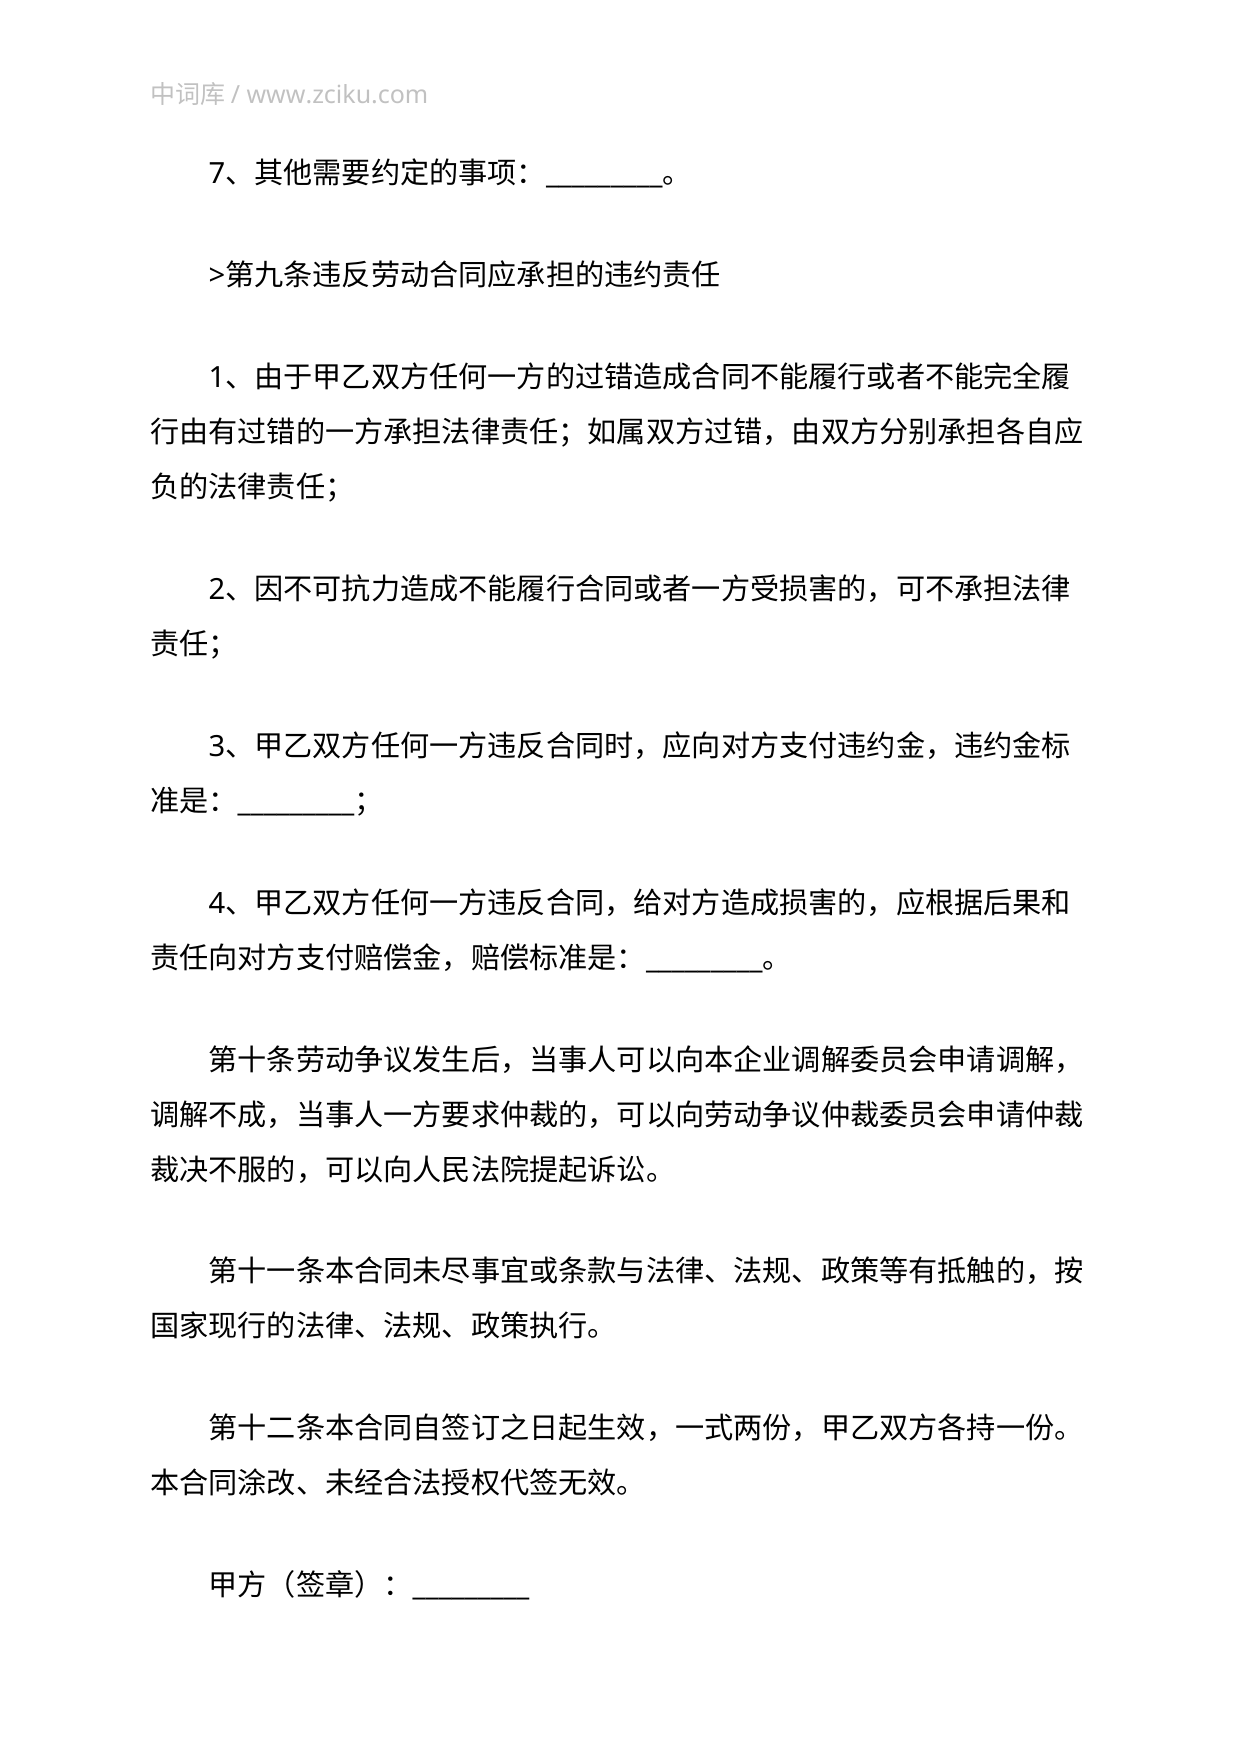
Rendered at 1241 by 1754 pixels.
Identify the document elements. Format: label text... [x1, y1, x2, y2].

text 1、由于甲乙双方任何一方的过错造成合同不能履行或者不能完全履行由有过错的一方承担法律责任；如属双方过错，由双方分别承担各自应负的法律责任； [150, 354, 1090, 506]
text 第十二条本合同自签订之日起生效，一式两份，甲乙双方各持一份。本合同涂改、未经合法授权代签无效。 [150, 1404, 1090, 1502]
text >第九条违反劳动合同应承担的违约责任 [150, 252, 1090, 294]
text 3、甲乙双方任何一方违反合同时，应向对方支付违约金，违约金标准是：_________； [150, 722, 1090, 820]
text 第十条劳动争议发生后，当事人可以向本企业调解委员会申请调解，调解不成，当事人一方要求仲裁的，可以向劳动争议仲裁委员会申请仲裁裁决不服的，可以向人民法院提起诉讼。 [150, 1036, 1090, 1188]
text 2、因不可抗力造成不能履行合同或者一方受损害的，可不承担法律责任； [150, 566, 1090, 663]
text 7、其他需要约定的事项：_________。 [150, 150, 1090, 192]
text 甲方（签章）：_________ [150, 1561, 1090, 1604]
text 第十一条本合同未尽事宜或条款与法律、法规、政策等有抵触的，按国家现行的法律、法规、政策执行。 [150, 1248, 1090, 1345]
text 4、甲乙双方任何一方违反合同，给对方造成损害的，应根据后果和责任向对方支付赔偿金，赔偿标准是：_________。 [150, 879, 1090, 977]
